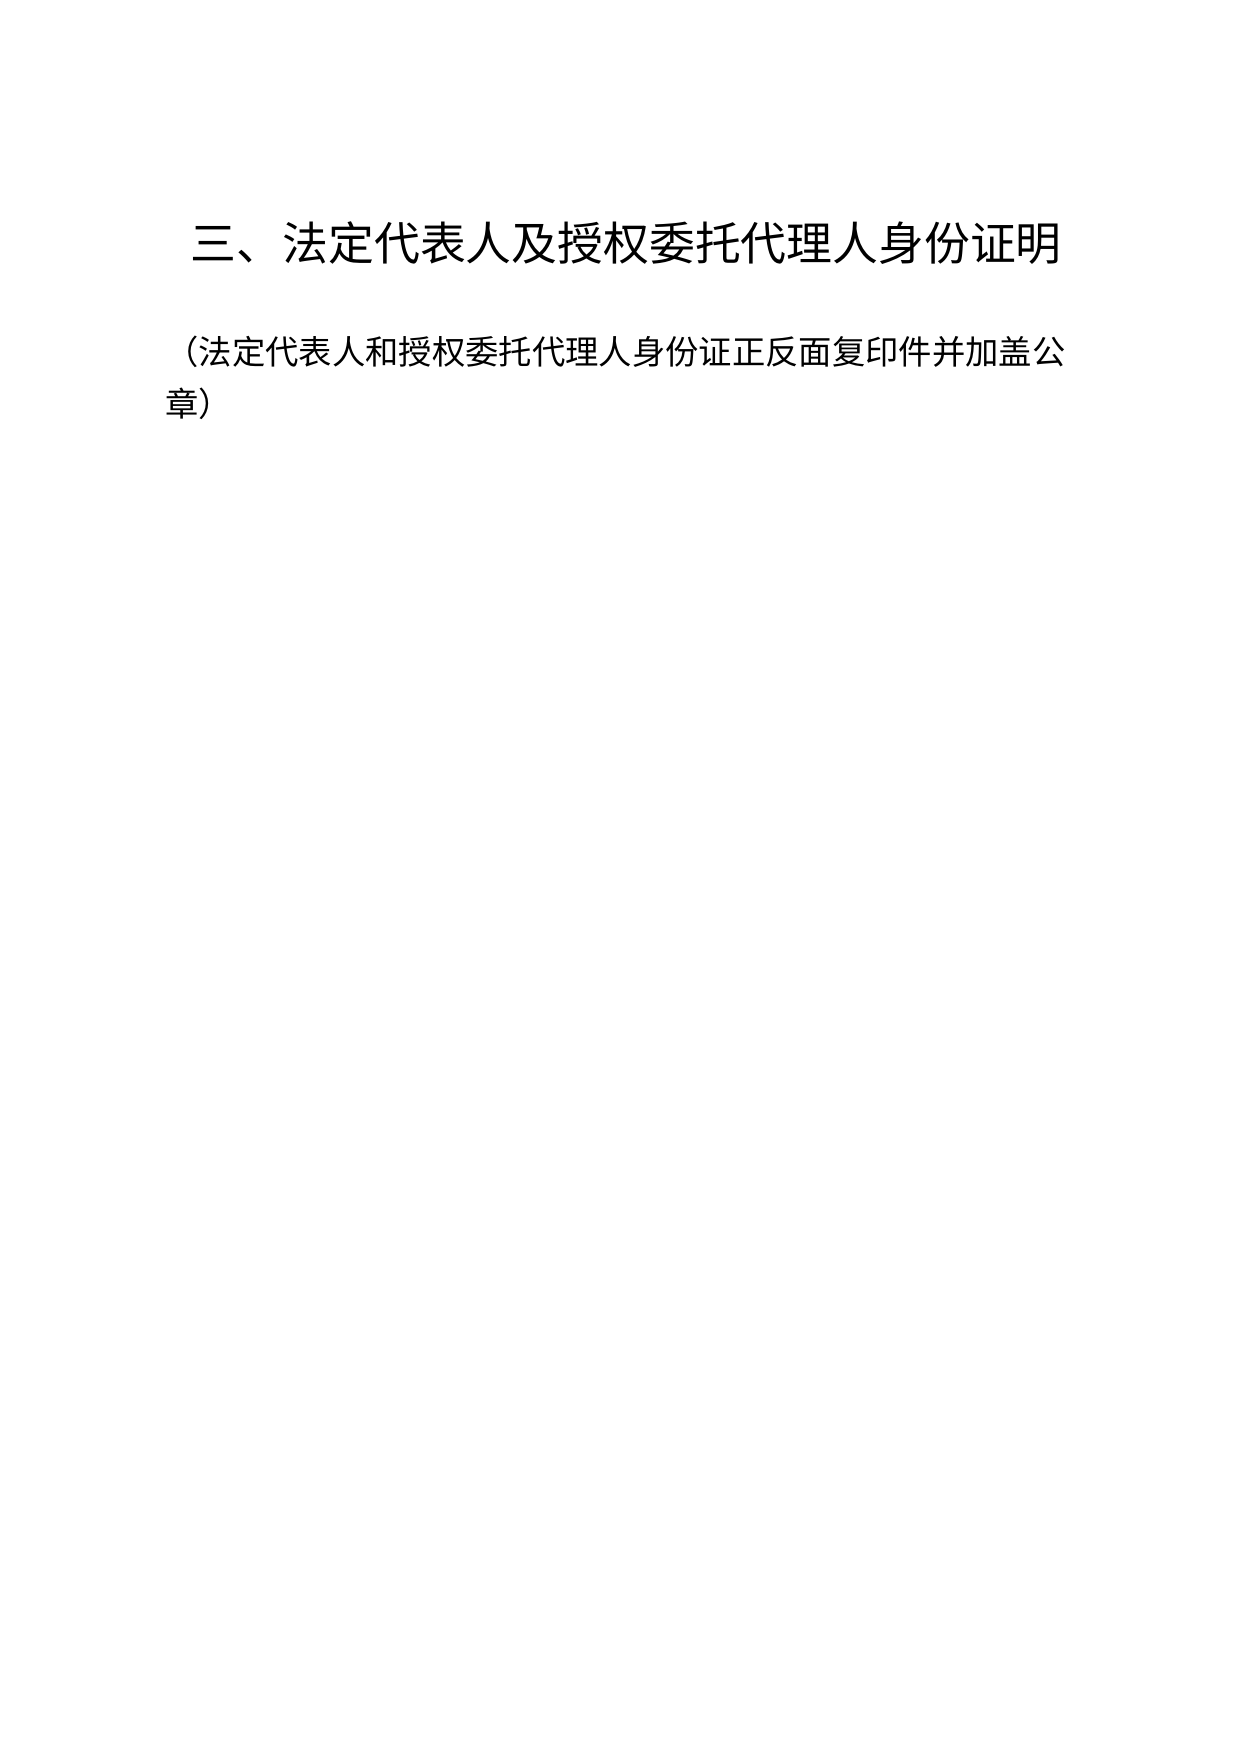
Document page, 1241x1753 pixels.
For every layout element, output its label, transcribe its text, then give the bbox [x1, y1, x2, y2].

text 三、法定代表人及授权委托代理人身份证明 [165, 218, 1087, 271]
text （法定代表人和授权委托代理人身份证正反面复印件并加盖公章） [165, 323, 1087, 427]
